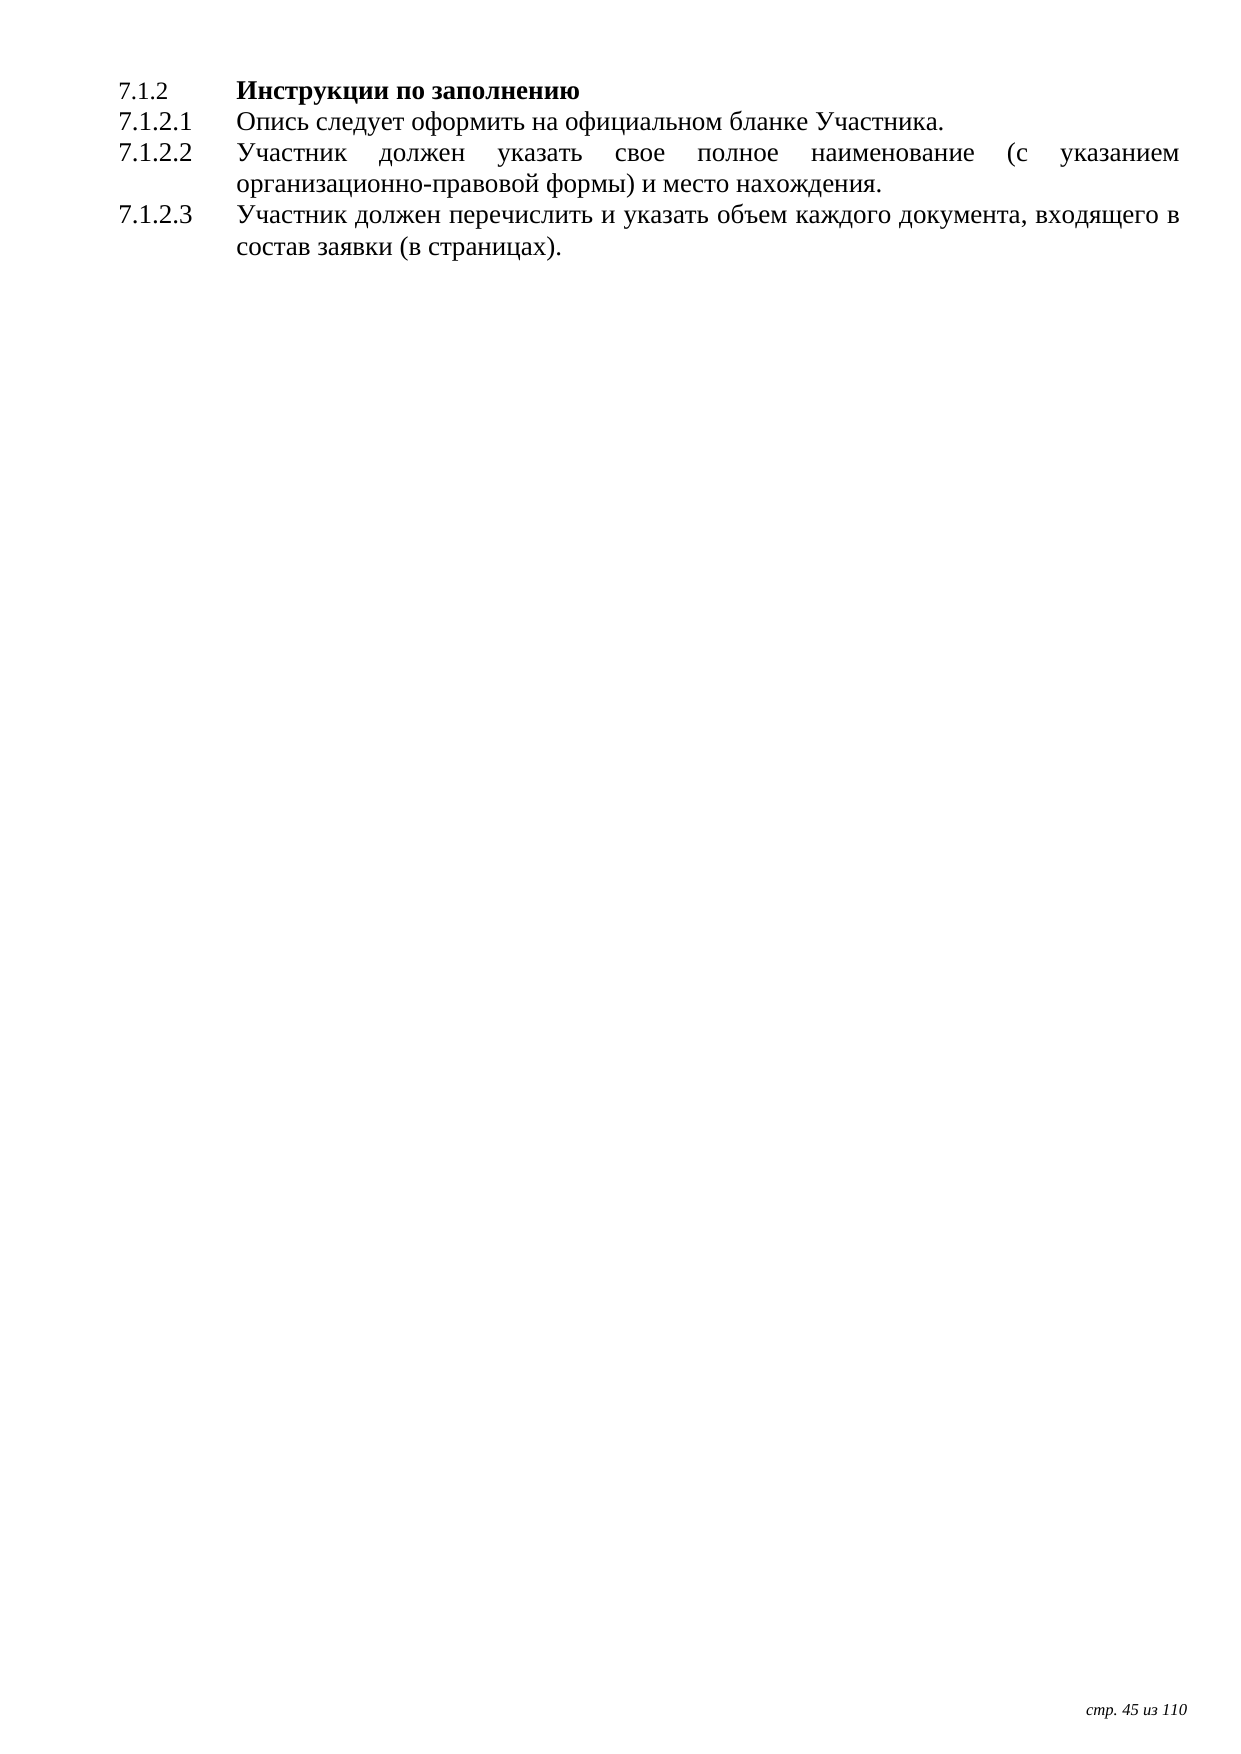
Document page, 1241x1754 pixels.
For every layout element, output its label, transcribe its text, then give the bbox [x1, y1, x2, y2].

list Опись следует оформить на официальном бланке Участника. [118, 105, 1181, 136]
list Участник должен указать свое полное наименование (с указанием организационно-правовой формы) и место нахождения. [118, 136, 1181, 198]
list Участник должен перечислить и указать объем каждого документа, входящего в состав заявки (в страницах). [118, 198, 1181, 261]
list Инструкции по заполнению [118, 74, 1181, 105]
